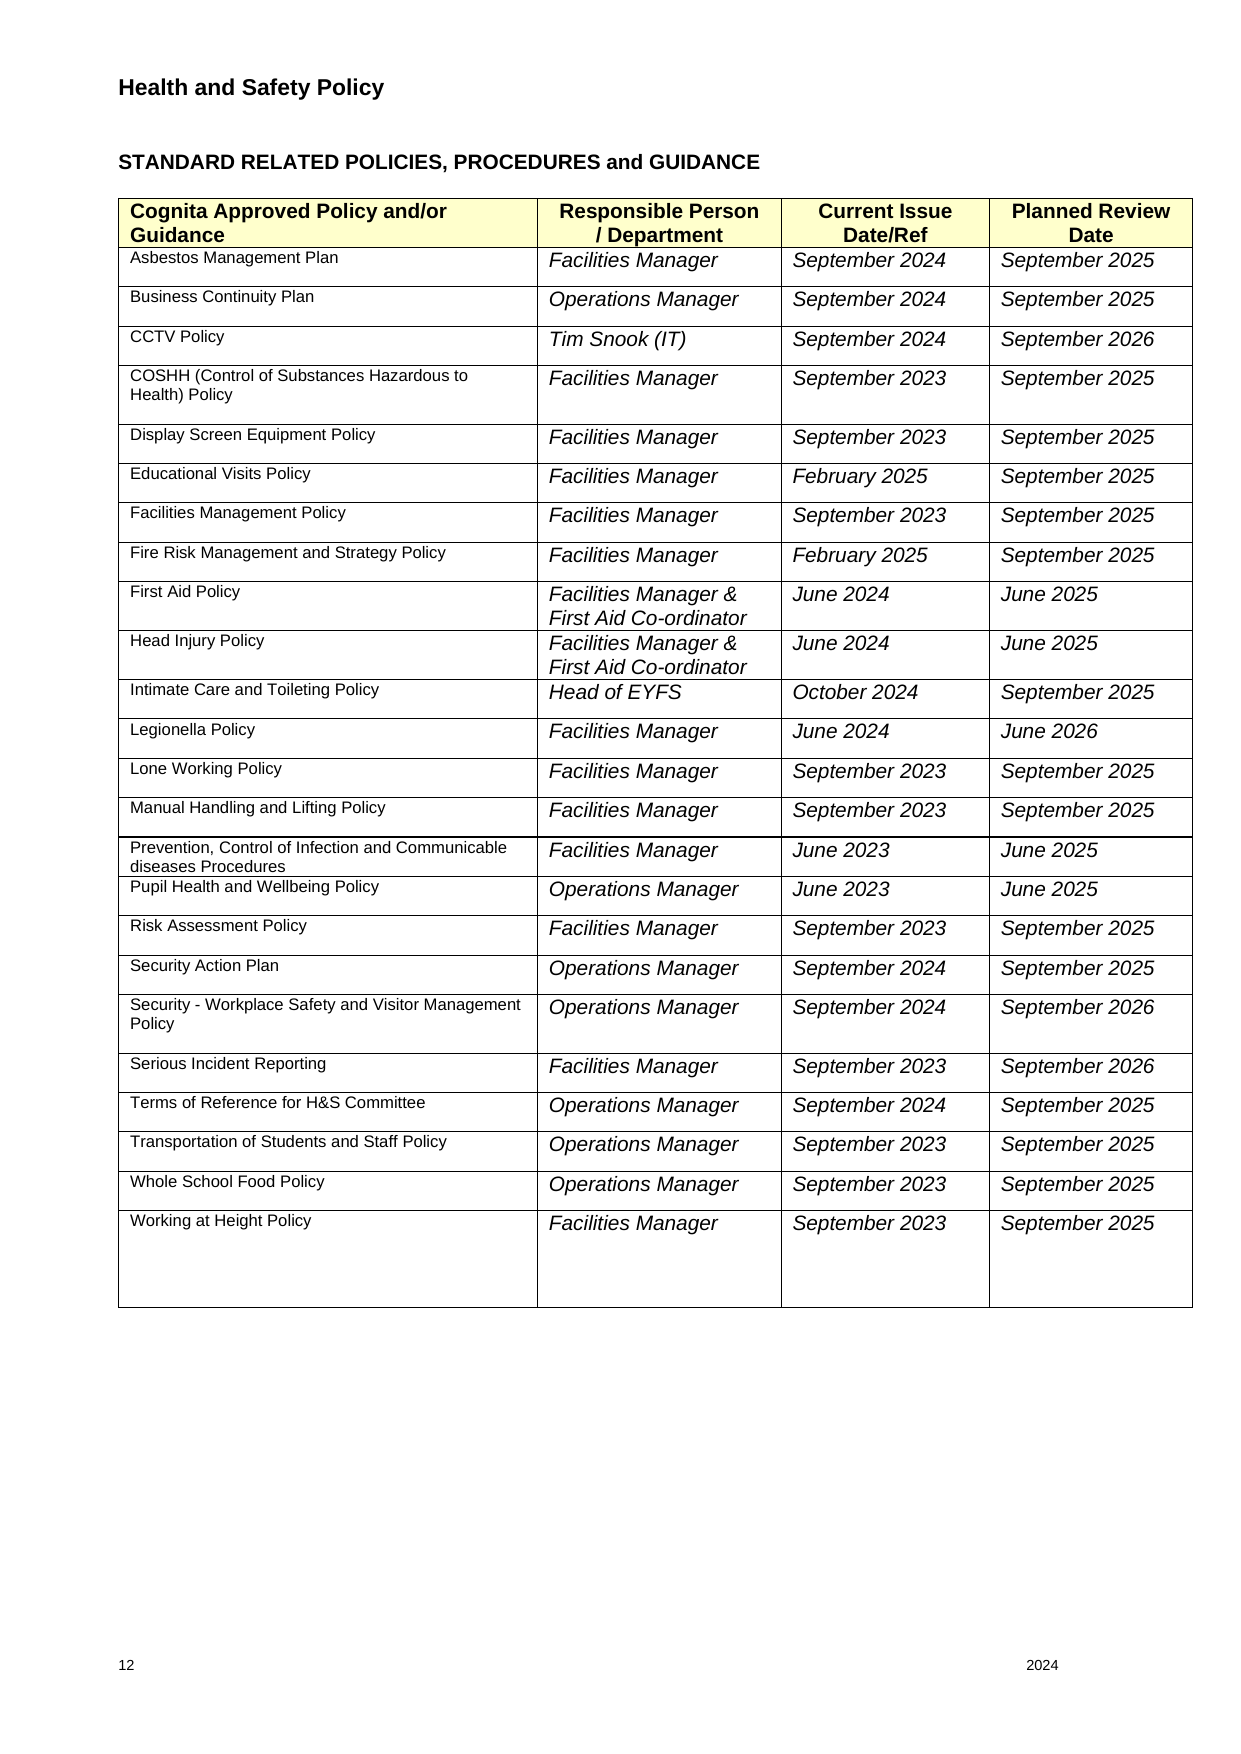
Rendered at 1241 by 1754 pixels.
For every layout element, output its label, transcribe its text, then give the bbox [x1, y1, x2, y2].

table_cell September 2025 [990, 366, 1192, 423]
table_cell Operations Manager [538, 956, 781, 994]
table_header Responsible Person / Department [538, 199, 781, 247]
table_cell September 2024 [782, 995, 989, 1052]
table_cell Transportation of Students and Staff Policy [119, 1132, 537, 1171]
table_cell September 2025 [990, 425, 1192, 463]
table_cell Facilities Manager [538, 719, 781, 758]
table_cell September 2025 [990, 287, 1192, 326]
table_cell September 2023 [782, 366, 989, 423]
table_cell Prevention, Control of Infection and Communicable diseases Procedures [119, 838, 537, 876]
table_cell Facilities Manager [538, 798, 781, 836]
table_cell June 2025 [990, 877, 1192, 915]
table_cell Facilities Manager [538, 759, 781, 797]
table_cell COSHH (Control of Substances Hazardous to Health) Policy [119, 366, 537, 423]
table_cell February 2025 [782, 464, 989, 502]
table_cell Operations Manager [538, 1132, 781, 1171]
table_cell September 2023 [782, 916, 989, 954]
table_cell Pupil Health and Wellbeing Policy [119, 877, 537, 915]
table_cell Facilities Manager [538, 1211, 781, 1307]
table_cell September 2023 [782, 1054, 989, 1092]
table_cell September 2023 [782, 1132, 989, 1171]
table_cell Manual Handling and Lifting Policy [119, 798, 537, 836]
table_cell Facilities Manager [538, 503, 781, 542]
table_cell September 2025 [990, 916, 1192, 954]
table_cell September 2026 [990, 1054, 1192, 1092]
table_cell June 2024 [782, 719, 989, 758]
table_cell September 2025 [990, 956, 1192, 994]
table_cell September 2026 [990, 327, 1192, 365]
table_cell September 2024 [782, 327, 989, 365]
table_cell Terms of Reference for H&S Committee [119, 1093, 537, 1131]
table_cell Facilities Manager [538, 425, 781, 463]
table_cell September 2024 [782, 1093, 989, 1131]
table_cell June 2023 [782, 877, 989, 915]
table_cell September 2025 [990, 1093, 1192, 1131]
table_header Cognita Approved Policy and/or Guidance [119, 199, 537, 247]
table_cell Operations Manager [538, 287, 781, 326]
table_cell February 2025 [782, 543, 989, 581]
table_cell Security Action Plan [119, 956, 537, 994]
table_cell Operations Manager [538, 995, 781, 1052]
table_cell Display Screen Equipment Policy [119, 425, 537, 463]
table_cell September 2025 [990, 1132, 1192, 1171]
table_header Current Issue Date/Ref [782, 199, 989, 247]
table_cell September 2023 [782, 1172, 989, 1210]
table_cell Business Continuity Plan [119, 287, 537, 326]
text STANDARD RELATED POLICIES, PROCEDURES and GUIDANCE [118, 150, 1122, 174]
table_cell Facilities Manager [538, 248, 781, 286]
table_cell September 2025 [990, 543, 1192, 581]
table_cell September 2025 [990, 1172, 1192, 1210]
table_cell Educational Visits Policy [119, 464, 537, 502]
table_header Planned Review Date [990, 199, 1192, 247]
table_cell Legionella Policy [119, 719, 537, 758]
table_cell September 2024 [782, 956, 989, 994]
table_cell September 2026 [990, 995, 1192, 1052]
table_cell June 2025 [990, 631, 1192, 679]
table_cell September 2023 [782, 503, 989, 542]
table_cell Head of EYFS [538, 680, 781, 718]
table_cell Facilities Manager [538, 464, 781, 502]
table_cell September 2024 [782, 248, 989, 286]
table_cell Facilities Manager & First Aid Co-ordinator [538, 582, 781, 630]
table_cell Facilities Manager [538, 838, 781, 876]
table_cell Fire Risk Management and Strategy Policy [119, 543, 537, 581]
table_cell Risk Assessment Policy [119, 916, 537, 954]
table_cell September 2025 [990, 1211, 1192, 1307]
table_cell Facilities Manager [538, 1054, 781, 1092]
table_cell Facilities Manager [538, 543, 781, 581]
table_cell September 2023 [782, 798, 989, 836]
table_cell Operations Manager [538, 877, 781, 915]
table_cell October 2024 [782, 680, 989, 718]
table_cell Serious Incident Reporting [119, 1054, 537, 1092]
table_cell September 2023 [782, 759, 989, 797]
table_cell September 2023 [782, 425, 989, 463]
table_cell September 2025 [990, 464, 1192, 502]
table_cell June 2024 [782, 582, 989, 630]
table_cell Whole School Food Policy [119, 1172, 537, 1210]
table_cell September 2023 [782, 1211, 989, 1307]
table_cell September 2024 [782, 287, 989, 326]
table_cell June 2025 [990, 582, 1192, 630]
table_cell September 2025 [990, 503, 1192, 542]
table_cell Security - Workplace Safety and Visitor Management Policy [119, 995, 537, 1052]
table_cell Facilities Manager [538, 366, 781, 423]
table_cell Tim Snook (IT) [538, 327, 781, 365]
table_cell Facilities Manager & First Aid Co-ordinator [538, 631, 781, 679]
table_cell Intimate Care and Toileting Policy [119, 680, 537, 718]
table_cell Lone Working Policy [119, 759, 537, 797]
table_cell Asbestos Management Plan [119, 248, 537, 286]
table_cell CCTV Policy [119, 327, 537, 365]
table_cell June 2025 [990, 838, 1192, 876]
table_cell September 2025 [990, 759, 1192, 797]
table_cell September 2025 [990, 798, 1192, 836]
table_cell Operations Manager [538, 1172, 781, 1210]
table_cell Facilities Manager [538, 916, 781, 954]
table_cell June 2024 [782, 631, 989, 679]
table_cell Operations Manager [538, 1093, 781, 1131]
table_cell Working at Height Policy [119, 1211, 537, 1307]
table_cell September 2025 [990, 680, 1192, 718]
table_cell September 2025 [990, 248, 1192, 286]
table_cell Facilities Management Policy [119, 503, 537, 542]
table_cell First Aid Policy [119, 582, 537, 630]
table_cell Head Injury Policy [119, 631, 537, 679]
table_cell June 2023 [782, 838, 989, 876]
table_cell June 2026 [990, 719, 1192, 758]
